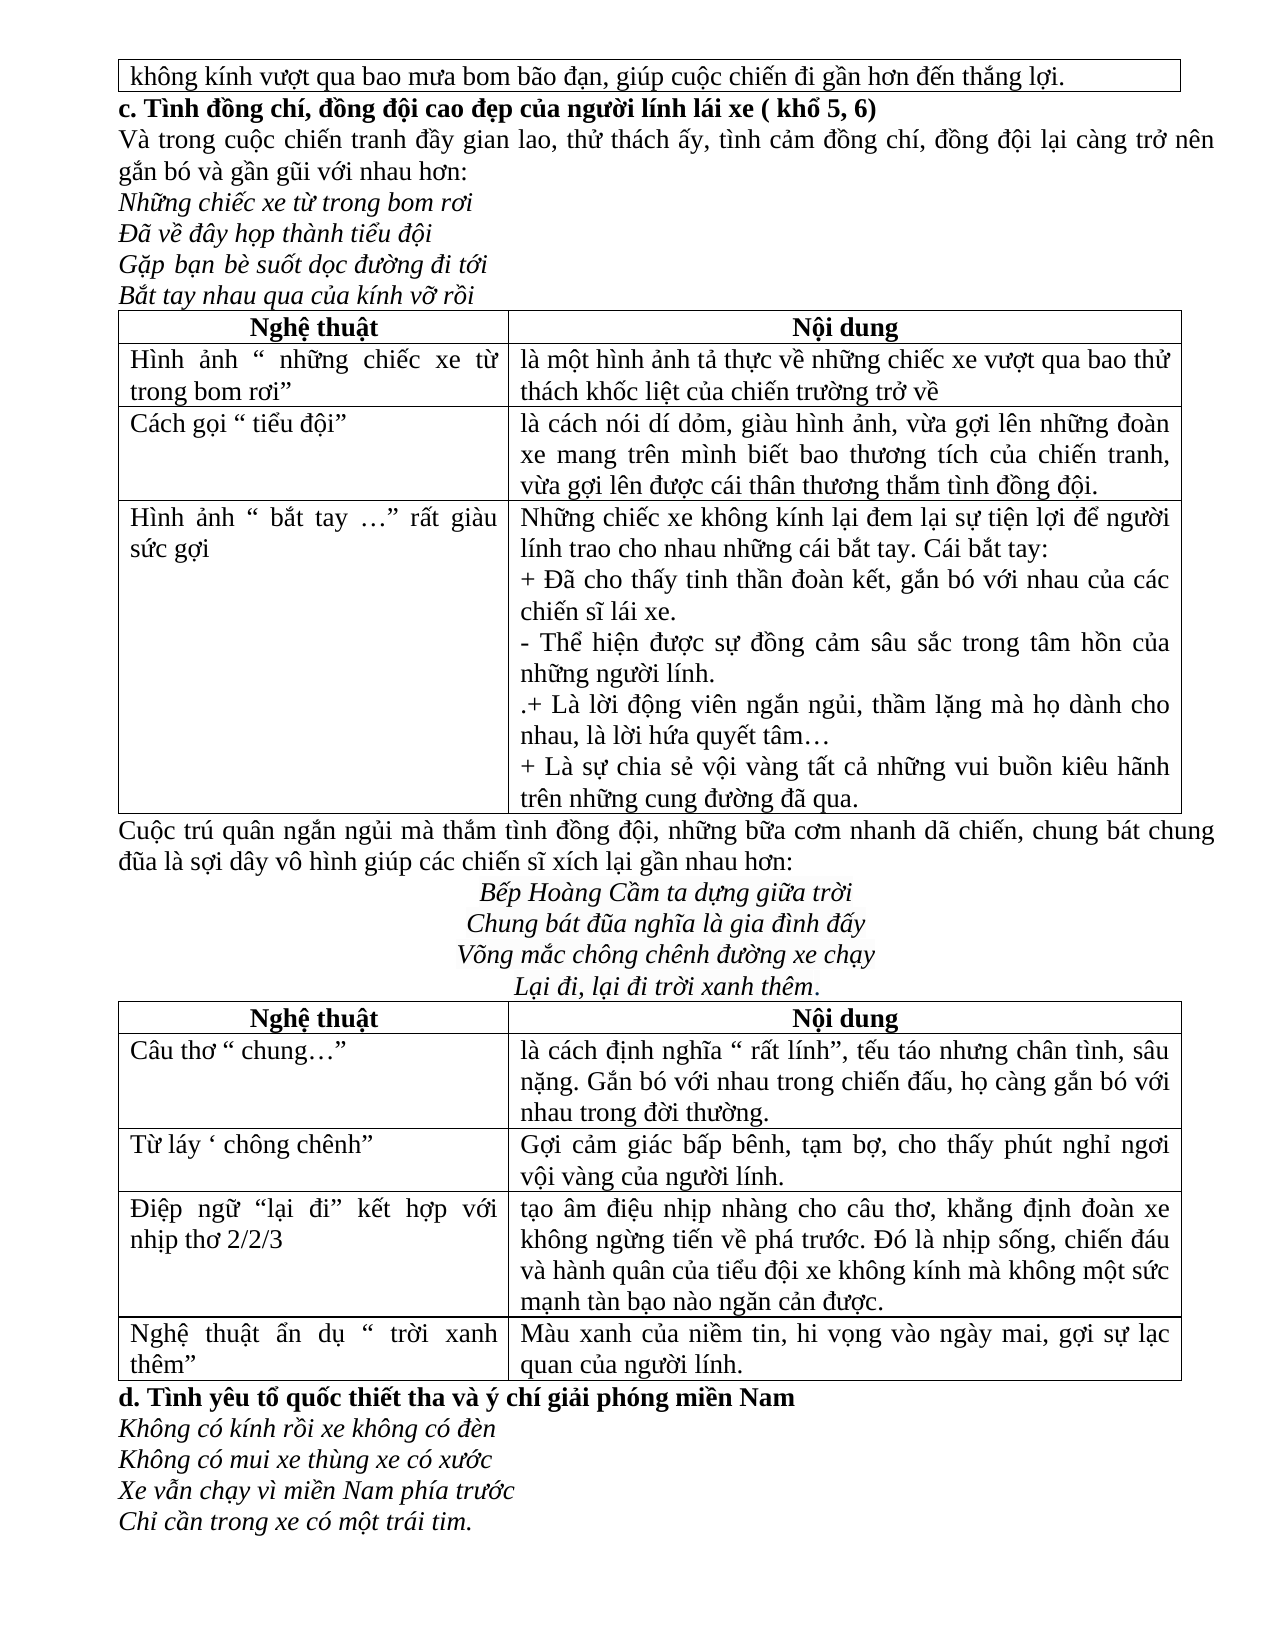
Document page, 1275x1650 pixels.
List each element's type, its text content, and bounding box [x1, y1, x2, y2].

text Đã về đây họp thành tiểu đội [118, 217, 1216, 248]
table_cell là cách nói dí dỏm, giàu hình ảnh, vừa gợi lên những đoàn xe mang trên mình biết bao thương tích của chiến tranh, vừa gợi lên được cái thân thương thắm tình đồng đội. [509, 407, 1181, 500]
table_cell là một hình ảnh tả thực về những chiếc xe vượt qua bao thử thách khốc liệt của chiến trường trở về [509, 344, 1181, 406]
table_cell Từ láy ‘ chông chênh” [119, 1129, 508, 1191]
text c. Tình đồng chí, đồng đội cao đẹp của người lính lái xe ( khổ 5, 6) [118, 92, 1216, 123]
table_cell Hình ảnh “ bắt tay …” rất giàu sức gợi [119, 501, 508, 813]
table_cell Nghệ thuật ẩn dụ “ trời xanh thêm” [119, 1318, 508, 1380]
text Chỉ cần trong xe có một trái tim. [118, 1505, 1216, 1536]
text Xe vẫn chạy vì miền Nam phía trước [118, 1474, 1216, 1505]
text Không có mui xe thùng xe có xước [118, 1443, 1216, 1474]
text Không có kính rồi xe không có đèn [118, 1412, 1216, 1443]
text Gặp bạn bè suốt dọc đường đi tới [118, 248, 1216, 279]
table_header Nội dung [509, 1002, 1181, 1033]
text Và trong cuộc chiến tranh đầy gian lao, thử thách ấy, tình cảm đồng chí, đồng đội lại càng trở nên gắn bó và gần gũi với nhau hơn: [118, 123, 1216, 186]
table_header Nội dung [509, 311, 1181, 342]
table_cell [119, 60, 1180, 91]
table_cell là cách định nghĩa “ rất lính”, tếu táo nhưng chân tình, sâu nặng. Gắn bó với nhau trong chiến đấu, họ càng gắn bó với nhau trong đời thường. [509, 1034, 1181, 1127]
table_cell Cách gọi “ tiểu đội” [119, 407, 508, 500]
text Những chiếc xe từ trong bom rơi [118, 186, 1216, 217]
table_cell tạo âm điệu nhịp nhàng cho câu thơ, khẳng định đoàn xe không ngừng tiến về phá trước. Đó là nhịp sống, chiến đáu và hành quân của tiểu đội xe không kính mà không một sức mạnh tàn bạo nào ngăn cản được. [509, 1192, 1181, 1316]
table_cell Câu thơ “ chung…” [119, 1034, 508, 1127]
table_cell Hình ảnh “ những chiếc xe từ trong bom rơi” [119, 344, 508, 406]
text Bắt tay nhau qua của kính vỡ rồi [118, 279, 1216, 310]
table_cell Gợi cảm giác bấp bênh, tạm bợ, cho thấy phút nghỉ ngơi vội vàng của người lính. [509, 1129, 1181, 1191]
table_cell Những chiếc xe không kính lại đem lại sự tiện lợi để người lính trao cho nhau những cái bắt tay. Cái bắt tay: + Đã cho thấy tinh thần đoàn kết, gắn bó với nhau của các chiến sĩ lái xe. - Thể hiện được sự đồng cảm sâu sắc trong tâm hồn của những người lính. .+ Là lời động viên ngắn ngủi, thầm lặng mà họ dành cho nhau, là lời hứa quyết tâm… + Là sự chia sẻ vội vàng tất cả những vui buồn kiêu hãnh trên những cung đường đã qua. [509, 501, 1181, 813]
text Bếp Hoàng Cầm ta dựng giữa trời Chung bát đũa nghĩa là gia đình đấy Võng mắc chông chênh đường xe chạy Lại đi, lại đi trời xanh thêm. [118, 876, 1216, 1001]
table_cell Điệp ngữ “lại đi” kết hợp với nhịp thơ 2/2/3 [119, 1192, 508, 1316]
text d. Tình yêu tổ quốc thiết tha và ý chí giải phóng miền Nam [118, 1381, 1216, 1412]
table_cell Màu xanh của niềm tin, hi vọng vào ngày mai, gợi sự lạc quan của người lính. [509, 1318, 1181, 1380]
text Cuộc trú quân ngắn ngủi mà thắm tình đồng đội, những bữa cơm nhanh dã chiến, chung bát chung đũa là sợi dây vô hình giúp các chiến sĩ xích lại gần nhau hơn: [118, 814, 1216, 876]
table_header Nghệ thuật [119, 311, 508, 342]
table_header Nghệ thuật [119, 1002, 508, 1033]
